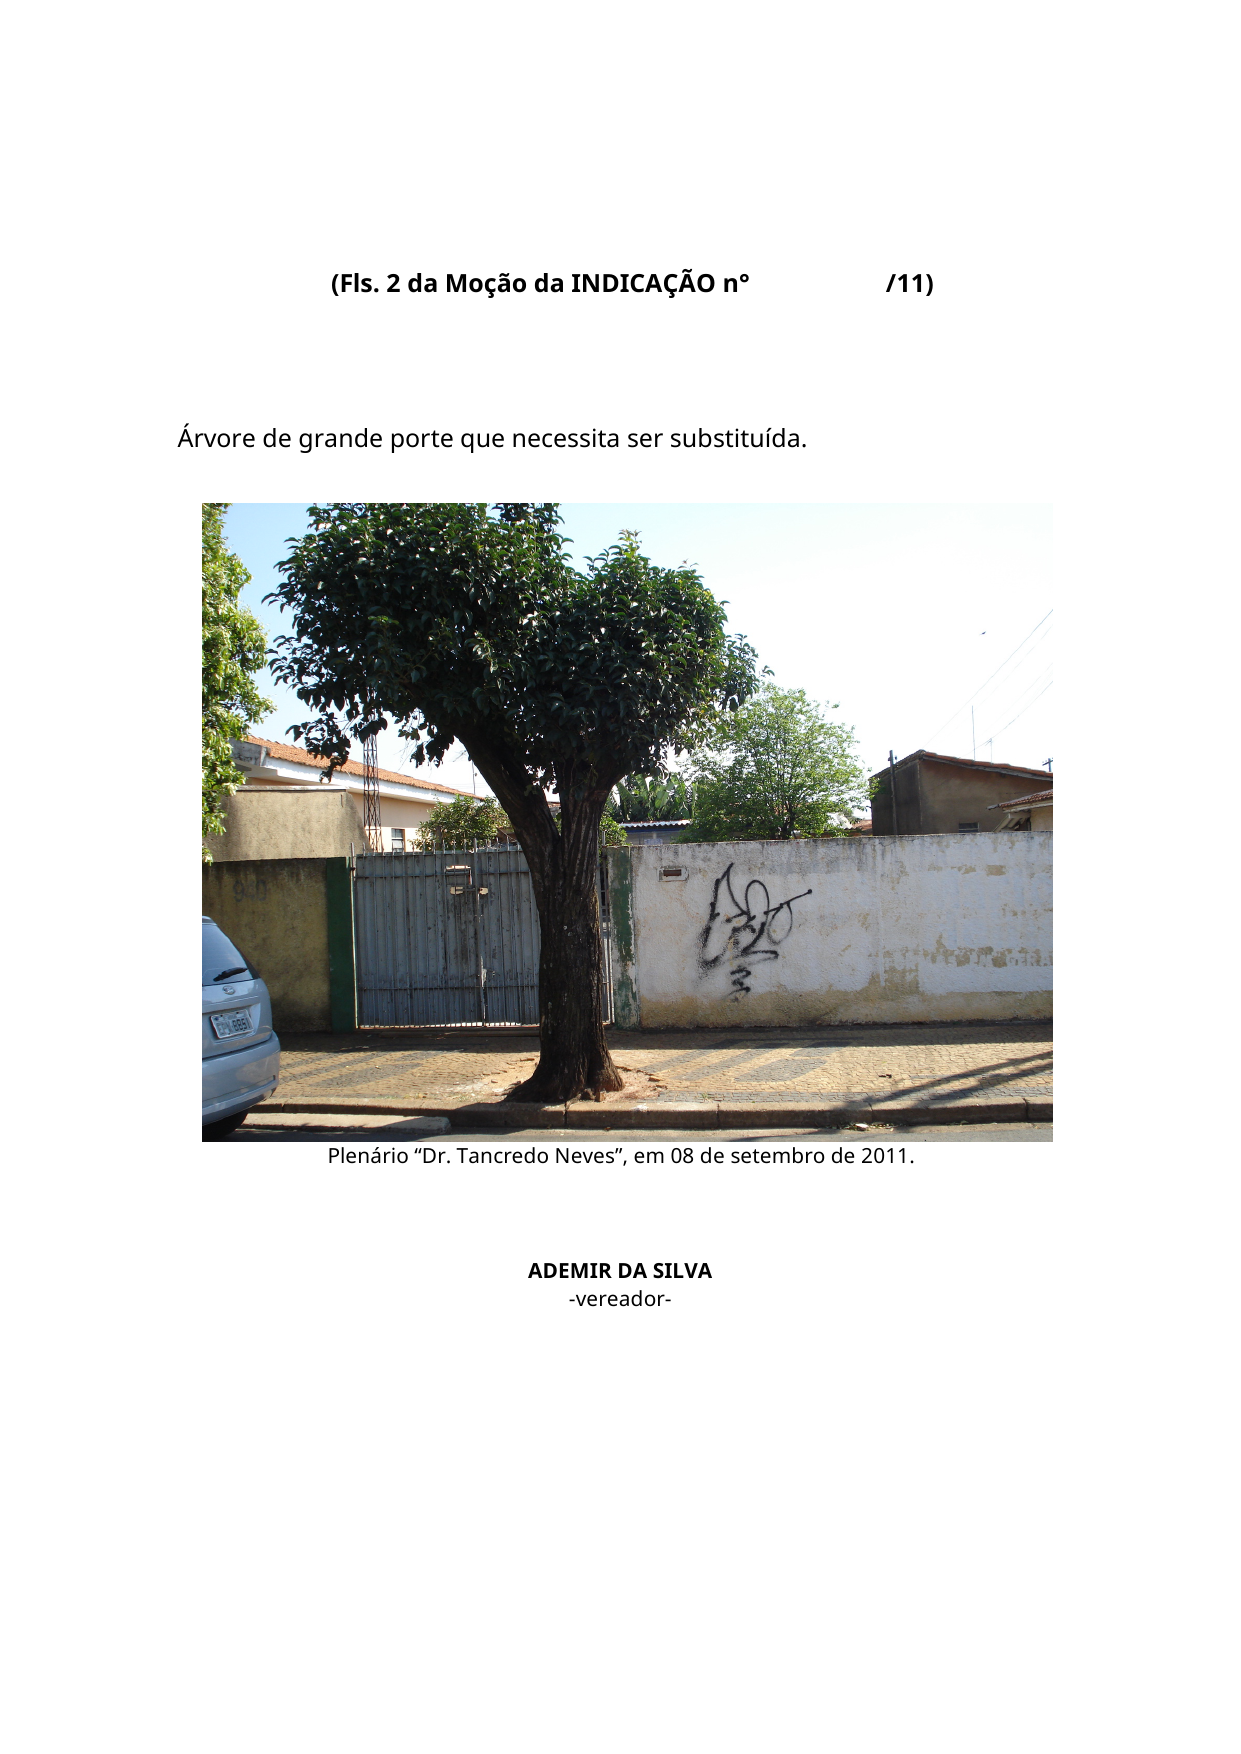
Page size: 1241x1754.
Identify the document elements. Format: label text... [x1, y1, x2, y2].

text Plenário “Dr. Tancredo Neves”, em 08 de setembro de 2011. [177, 774, 1063, 1170]
text -vereador- [177, 1284, 1063, 1313]
text Árvore de grande porte que necessita ser substituída. [177, 421, 1063, 455]
text ADEMIR DA SILVA [177, 1256, 1063, 1284]
picture [202, 503, 1053, 1142]
text (Fls. 2 da Moção da INDICAÇÃO n° /11) [202, 266, 1063, 300]
